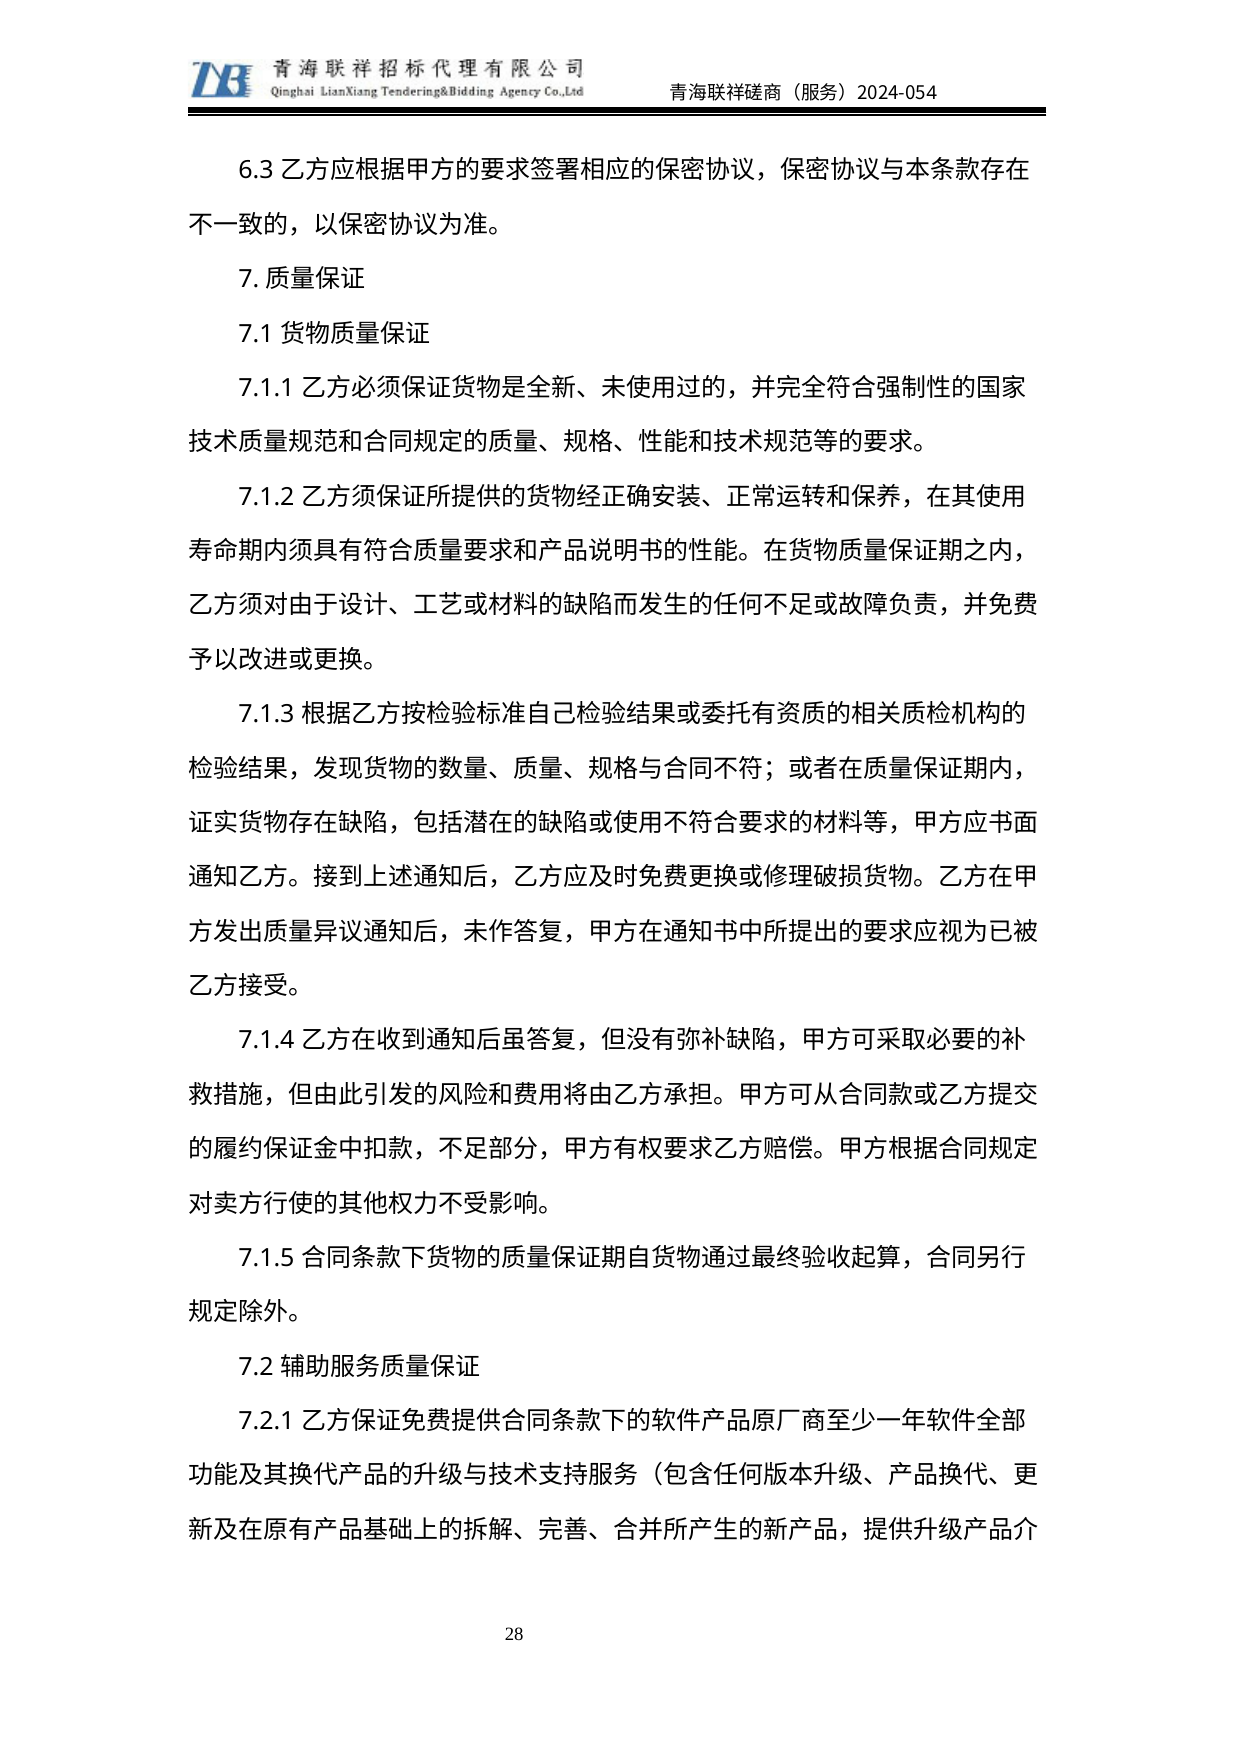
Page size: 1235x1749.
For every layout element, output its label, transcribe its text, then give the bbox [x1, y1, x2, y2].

text 6.3 乙方应根据甲方的要求签署相应的保密协议，保密协议与本条款存在不一致的，以保密协议为准。 [188, 150, 1046, 241]
text 7.1.1 乙方必须保证货物是全新、未使用过的，并完全符合强制性的国家技术质量规范和合同规定的质量、规格、性能和技术规范等的要求。 [188, 367, 1046, 458]
text 7.1.3 根据乙方按检验标准自己检验结果或委托有资质的相关质检机构的检验结果，发现货物的数量、质量、规格与合同不符；或者在质量保证期内，证实货物存在缺陷，包括潜在的缺陷或使用不符合要求的材料等，甲方应书面通知乙方。接到上述通知后，乙方应及时免费更换或修理破损货物。乙方在甲方发出质量异议通知后，未作答复，甲方在通知书中所提出的要求应视为已被乙方接受。 [188, 694, 1046, 1002]
text 7.2 辅助服务质量保证 [188, 1346, 1046, 1382]
text 7.1.5 合同条款下货物的质量保证期自货物通过最终验收起算，合同另行规定除外。 [188, 1237, 1046, 1328]
picture [187, 59, 584, 99]
text 7.1.4 乙方在收到通知后虽答复，但没有弥补缺陷，甲方可采取必要的补救措施，但由此引发的风险和费用将由乙方承担。甲方可从合同款或乙方提交的履约保证金中扣款，不足部分，甲方有权要求乙方赔偿。甲方根据合同规定对卖方行使的其他权力不受影响。 [188, 1020, 1046, 1219]
text 7.1 货物质量保证 [188, 313, 1046, 349]
text 7.1.2 乙方须保证所提供的货物经正确安装、正常运转和保养，在其使用寿命期内须具有符合质量要求和产品说明书的性能。在货物质量保证期之内，乙方须对由于设计、工艺或材料的缺陷而发生的任何不足或故障负责，并免费予以改进或更换。 [188, 476, 1046, 676]
text 7. 质量保证 [188, 259, 1046, 295]
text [188, 1401, 1046, 1546]
